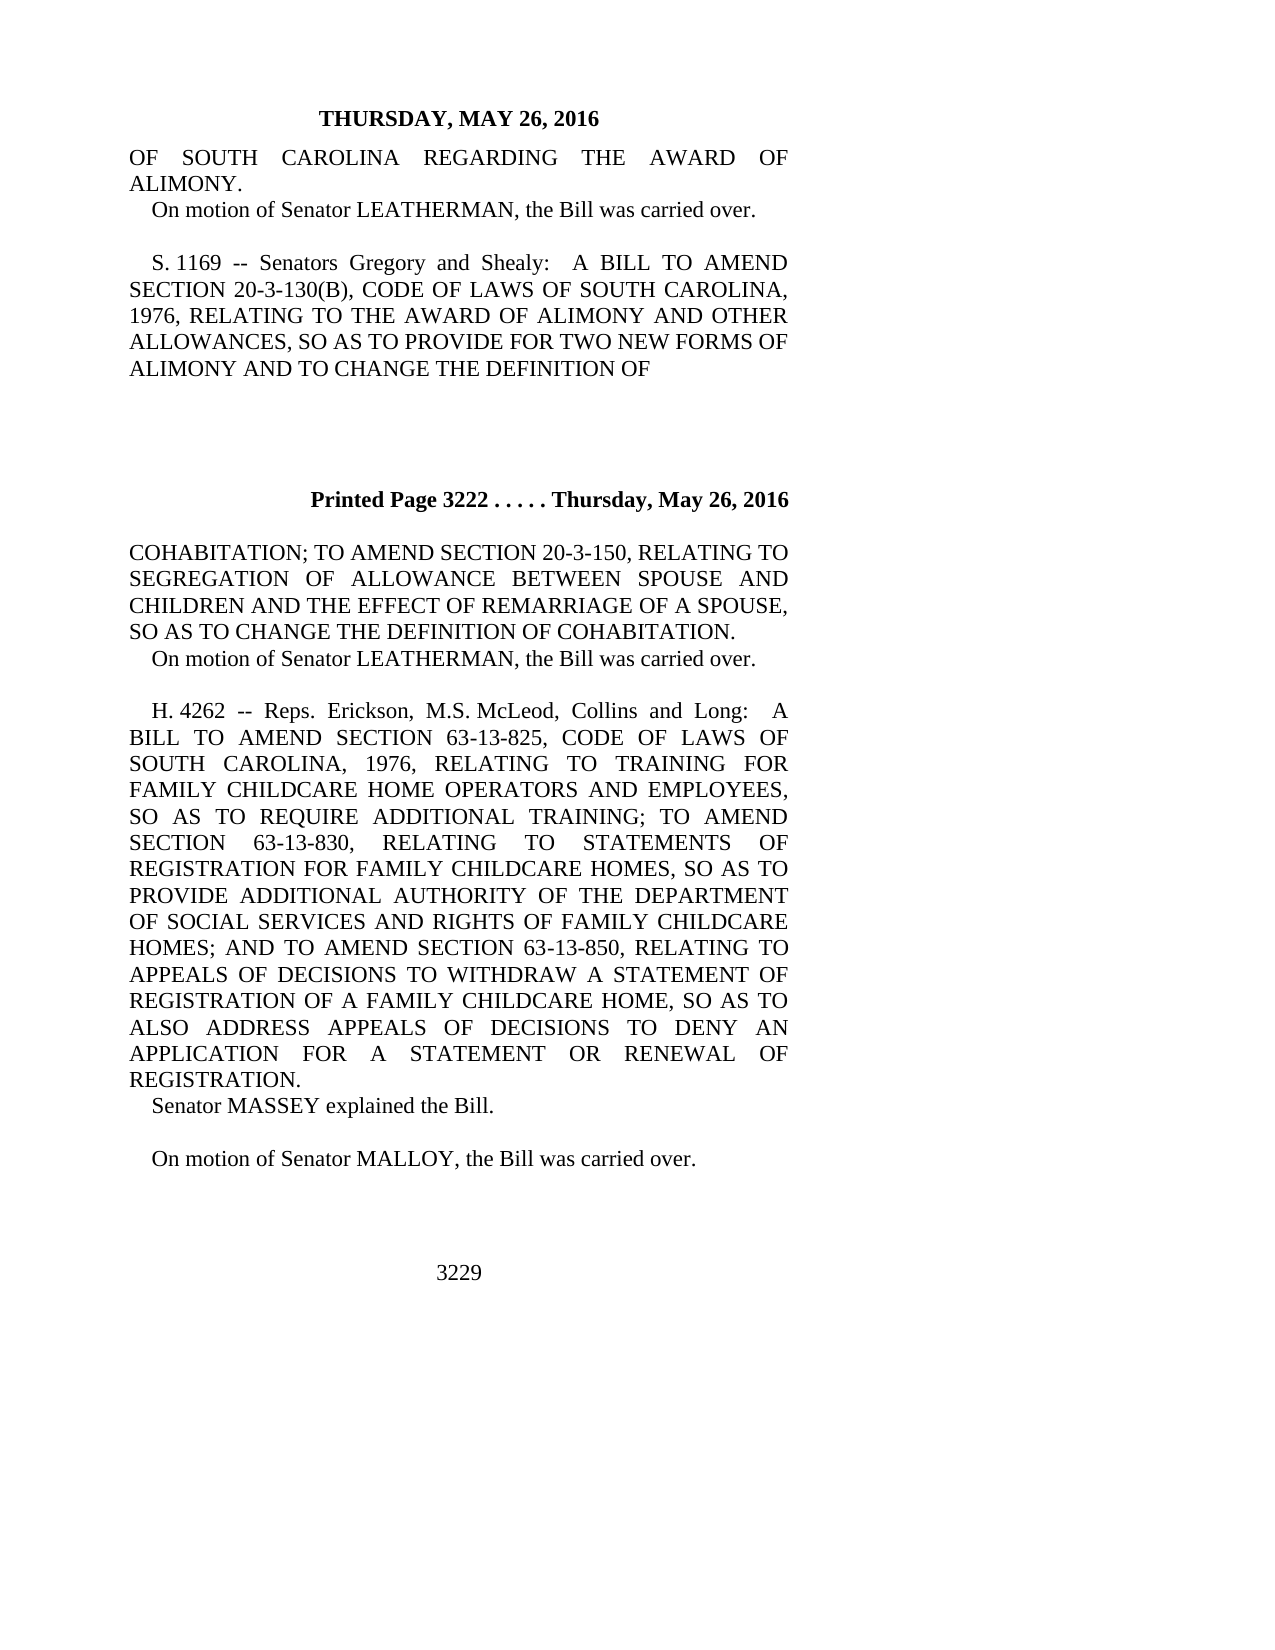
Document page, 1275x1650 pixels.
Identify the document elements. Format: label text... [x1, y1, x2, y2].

text Printed Page 3222 . . . . . Thursday, May 26, 2016 [129, 486, 789, 513]
text COHABITATION; TO AMEND SECTION 20-3-150, RELATING TO SEGREGATION OF ALLOWANCE BETWEEN SPOUSE AND CHILDREN AND THE EFFECT OF REMARRIAGE OF A SPOUSE, SO AS TO CHANGE THE DEFINITION OF COHABITATION. [129, 539, 789, 644]
text H. 4262 -- Reps. Erickson, M.S. McLeod, Collins and Long: A BILL TO AMEND SECTION 63-13-825, CODE OF LAWS OF SOUTH CAROLINA, 1976, RELATING TO TRAINING FOR FAMILY CHILDCARE HOME OPERATORS AND EMPLOYEES, SO AS TO REQUIRE ADDITIONAL TRAINING; TO AMEND SECTION 63-13-830, RELATING TO STATEMENTS OF REGISTRATION FOR FAMILY CHILDCARE HOMES, SO AS TO PROVIDE ADDITIONAL AUTHORITY OF THE DEPARTMENT OF SOCIAL SERVICES AND RIGHTS OF FAMILY CHILDCARE HOMES; AND TO AMEND SECTION 63-13-850, RELATING TO APPEALS OF DECISIONS TO WITHDRAW A STATEMENT OF REGISTRATION OF A FAMILY CHILDCARE HOME, SO AS TO ALSO ADDRESS APPEALS OF DECISIONS TO DENY AN APPLICATION FOR A STATEMENT OR RENEWAL OF REGISTRATION. [129, 697, 789, 1093]
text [129, 144, 789, 197]
text S. 1169 -- Senators Gregory and Shealy: A BILL TO AMEND SECTION 20-3-130(B), CODE OF LAWS OF SOUTH CAROLINA, 1976, RELATING TO THE AWARD OF ALIMONY AND OTHER ALLOWANCES, SO AS TO PROVIDE FOR TWO NEW FORMS OF ALIMONY AND TO CHANGE THE DEFINITION OF [129, 249, 789, 381]
text On motion of Senator MALLOY, the Bill was carried over. [129, 1145, 789, 1172]
text On motion of Senator LEATHERMAN, the Bill was carried over. [129, 197, 789, 223]
text Senator MASSEY explained the Bill. [129, 1093, 789, 1119]
text On motion of Senator LEATHERMAN, the Bill was carried over. [129, 644, 789, 671]
